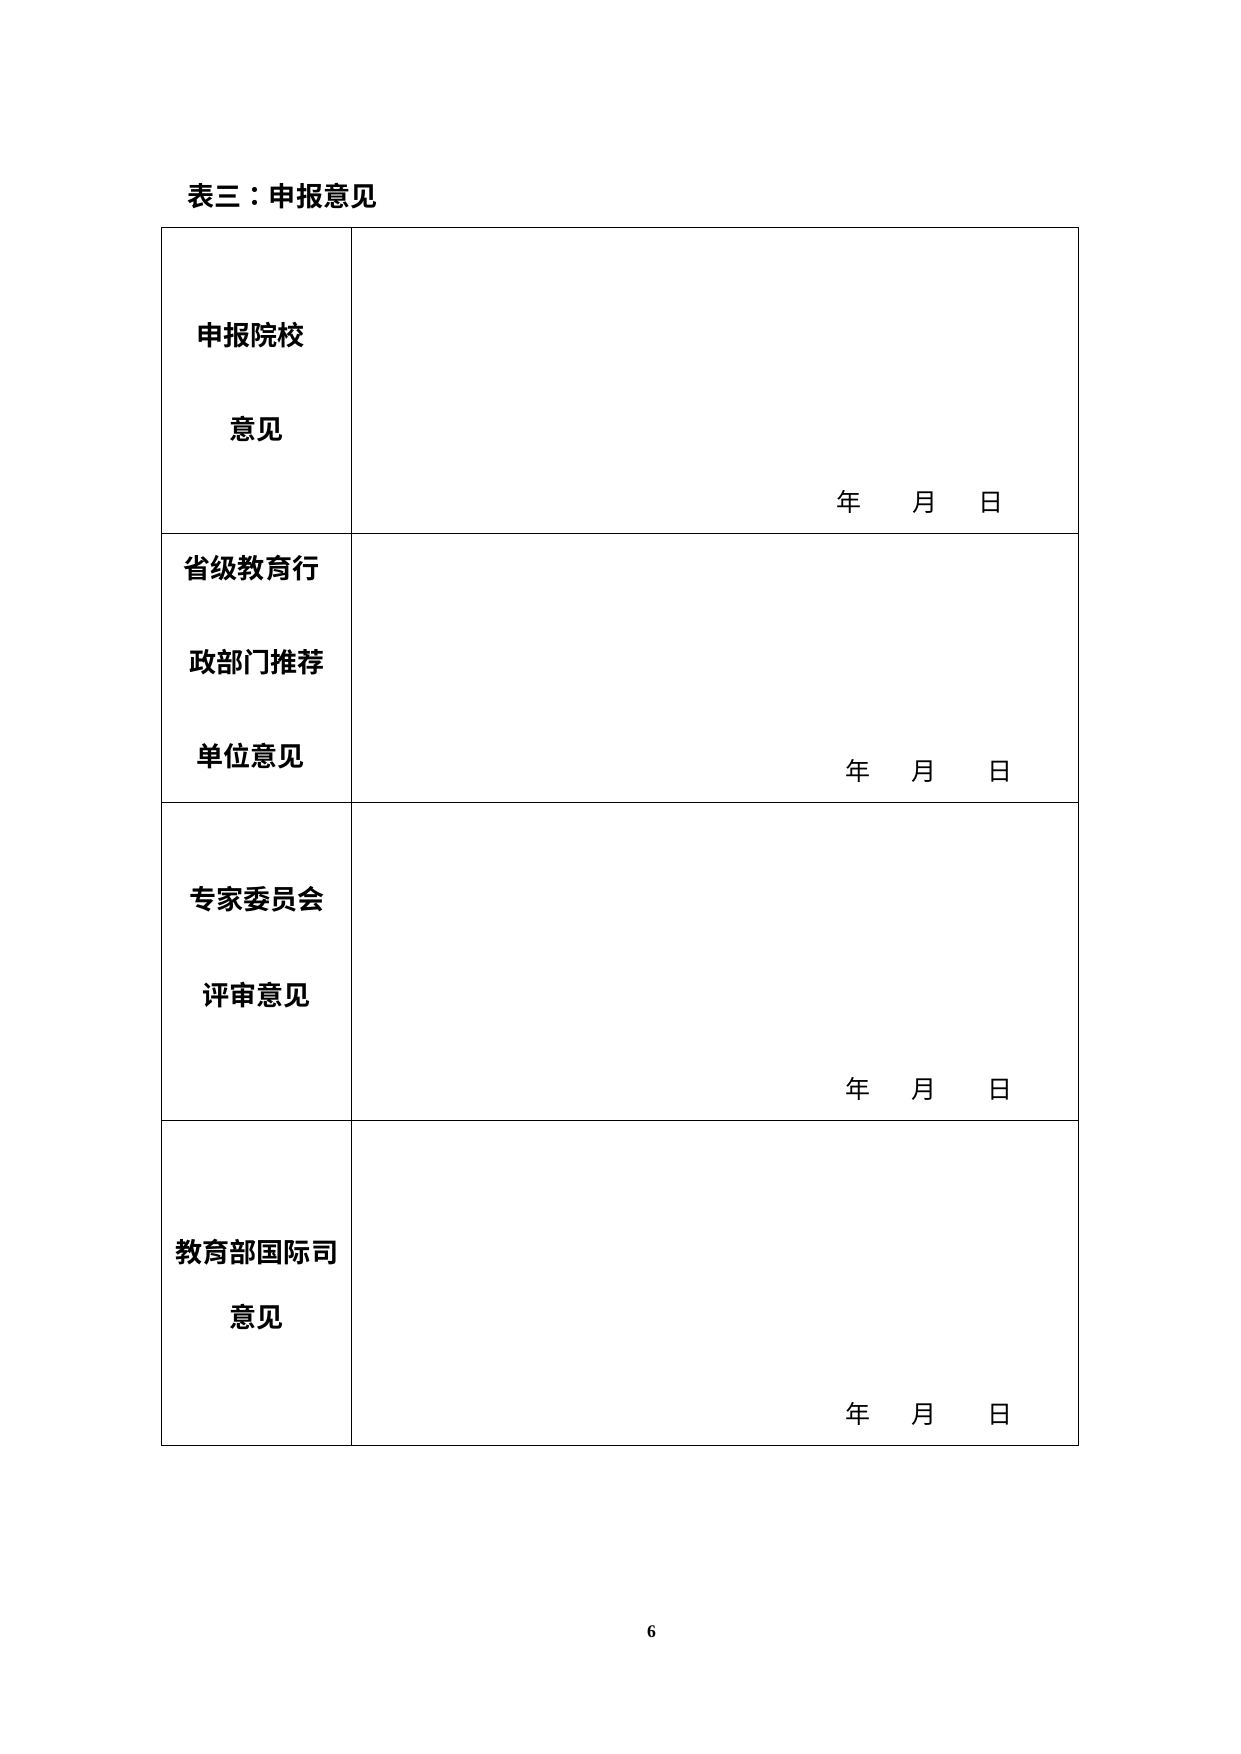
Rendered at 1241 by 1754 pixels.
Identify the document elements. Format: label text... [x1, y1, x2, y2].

table_header 申报院校 意见 [162, 228, 351, 533]
table_header 月 [888, 228, 959, 533]
table_cell 日 [959, 1121, 1078, 1445]
table_header 日 [959, 228, 1078, 533]
table_cell 教育部国际司意见 [162, 1121, 351, 1445]
table_cell 月 [888, 803, 959, 1120]
table_cell 年 [352, 803, 888, 1120]
table_cell 专家委员会 评审意见 [162, 803, 351, 1120]
table_cell 年 [352, 1121, 888, 1445]
table_cell 月 [888, 1121, 959, 1445]
table_cell 省级教育行 政部门推荐 单位意见 [162, 534, 351, 802]
table_cell 年 [352, 534, 888, 802]
table_header 年 [352, 228, 888, 533]
table_cell 日 [959, 803, 1078, 1120]
table_cell 月 [888, 534, 959, 802]
table_cell 日 [959, 534, 1078, 802]
text 表三：申报意见 [187, 162, 1053, 227]
